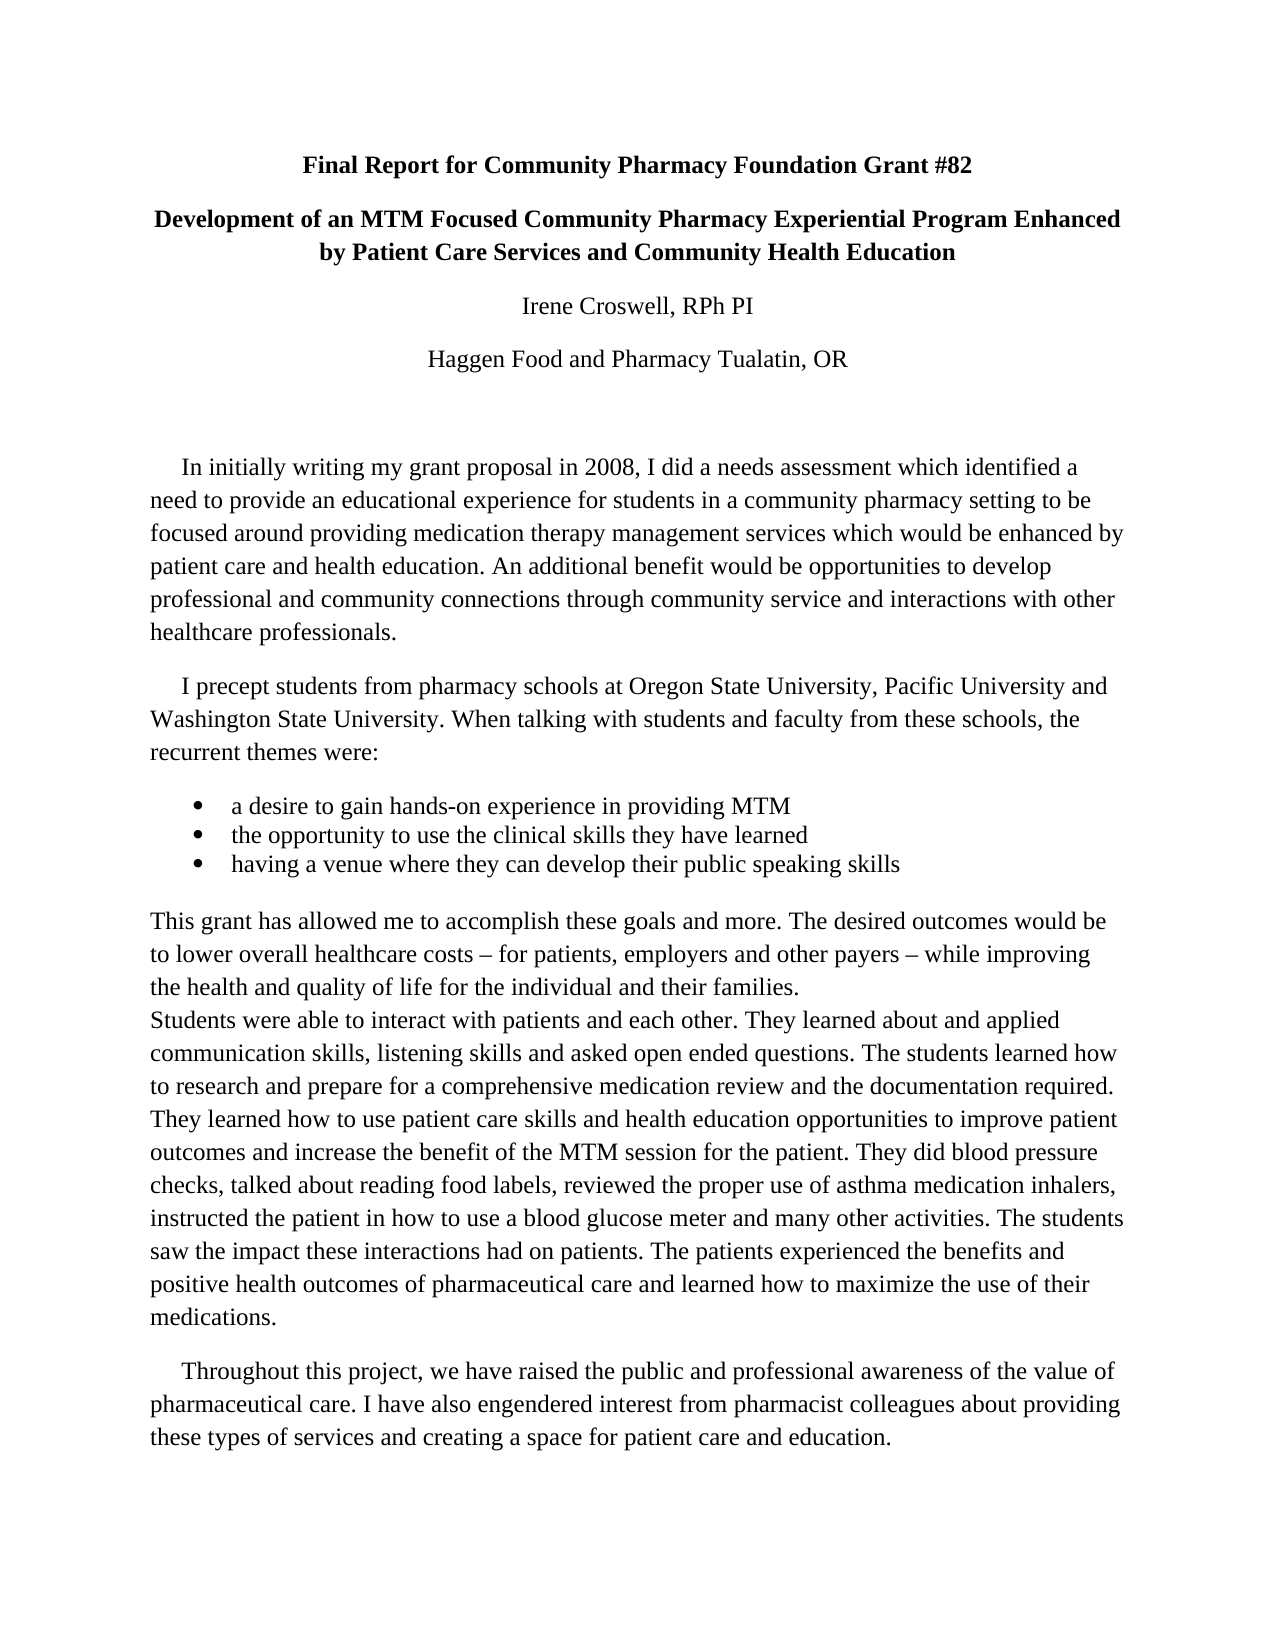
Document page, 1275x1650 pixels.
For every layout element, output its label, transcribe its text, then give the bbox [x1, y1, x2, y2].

text Development of an MTM Focused Community Pharmacy Experiential Program Enhanced by Patient Care Services and Community Health Education [150, 204, 1125, 266]
text In initially writing my grant proposal in 2008, I did a needs assessment which identified a need to provide an educational experience for students in a community pharmacy setting to be focused around providing medication therapy management services which would be enhanced by patient care and health education. An additional benefit would be opportunities to develop professional and community connections through community service and interactions with other healthcare professionals. [150, 452, 1125, 646]
text Throughout this project, we have raised the public and professional awareness of the value of pharmaceutical care. I have also engendered interest from pharmacist colleagues about providing these types of services and creating a space for patient care and education. [150, 1356, 1125, 1451]
list the opportunity to use the clinical skills they have learned [194, 820, 1125, 849]
text This grant has allowed me to accomplish these goals and more. The desired outcomes would be to lower overall healthcare costs – for patients, employers and other payers – while improving the health and quality of life for the individual and their families. Students were able to interact with patients and each other. They learned about and applied communication skills, listening skills and asked open ended questions. The students learned how to research and prepare for a comprehensive medication review and the documentation required. They learned how to use patient care skills and health education opportunities to improve patient outcomes and increase the benefit of the MTM session for the patient. They did blood pressure checks, talked about reading food labels, reviewed the proper use of asthma medication inhalers, instructed the patient in how to use a blood glucose meter and many other activities. The students saw the impact these interactions had on patients. The patients experienced the benefits and positive health outcomes of pharmaceutical care and learned how to maximize the use of their medications. [150, 906, 1125, 1331]
text Haggen Food and Pharmacy Tualatin, OR [150, 344, 1125, 373]
text Irene Croswell, RPh PI [150, 291, 1125, 319]
list a desire to gain hands-on experience in providing MTM [194, 791, 1125, 820]
list having a venue where they can develop their public speaking skills [194, 849, 1125, 877]
text I precept students from pharmacy schools at Oregon State University, Pacific University and Washington State University. When talking with students and faculty from these schools, the recurrent themes were: [150, 671, 1125, 766]
text Final Report for Community Pharmacy Foundation Grant #82 [150, 150, 1125, 179]
